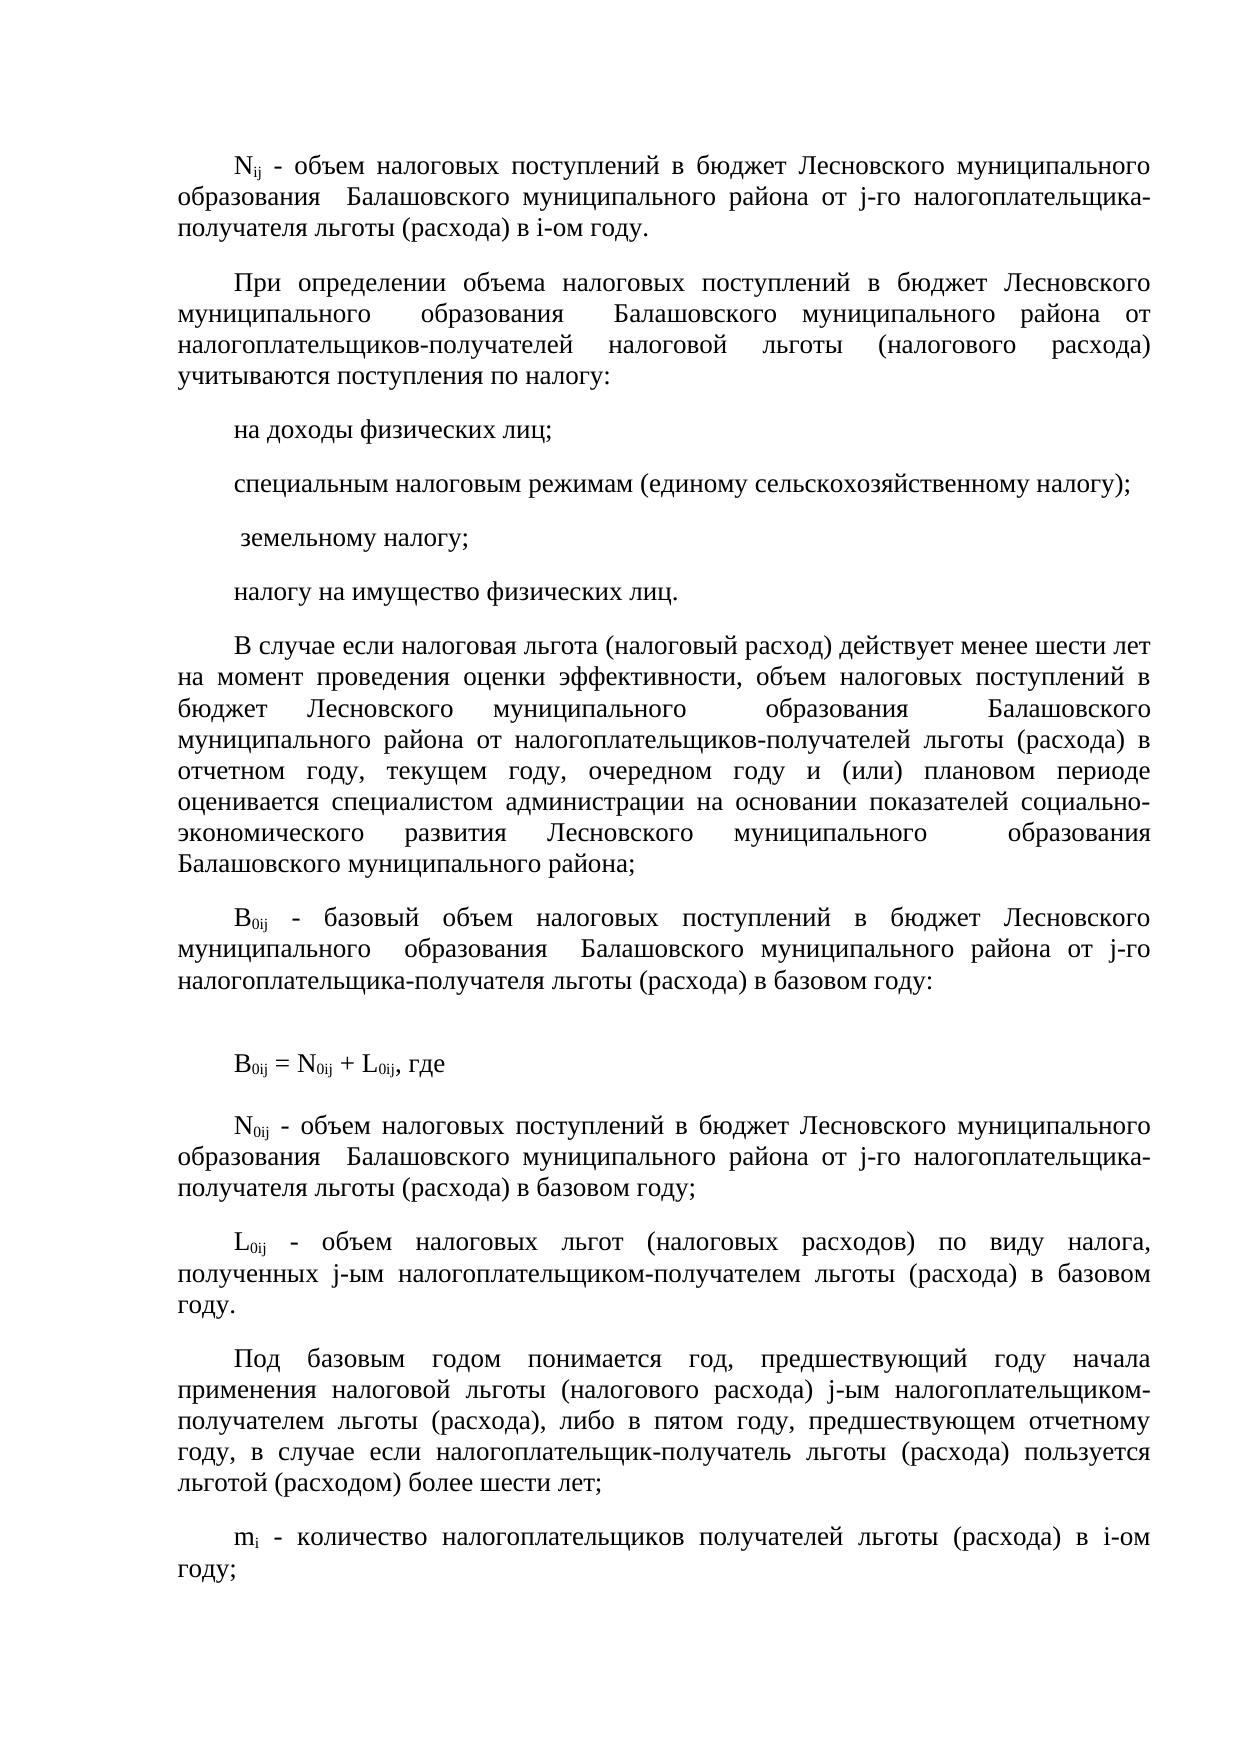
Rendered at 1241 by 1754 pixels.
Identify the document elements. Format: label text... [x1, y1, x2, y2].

text налогу на имущество физических лиц. [177, 575, 1152, 606]
text B0ij - базовый объем налоговых поступлений в бюджет Лесновского муниципального образования Балашовского муниципального района от j-го налогоплательщика-получателя льготы (расхода) в базовом году: [177, 901, 1152, 995]
text L0ij - объем налоговых льгот (налоговых расходов) по виду налога, полученных j-ым налогоплательщиком-получателем льготы (расхода) в базовом году. [177, 1226, 1152, 1319]
text При определении объема налоговых поступлений в бюджет Лесновского муниципального образования Балашовского муниципального района от налогоплательщиков-получателей налоговой льготы (налогового расхода) учитываются поступления по налогу: [177, 266, 1152, 390]
text В случае если налоговая льгота (налоговый расход) действует менее шести лет на момент проведения оценки эффективности, объем налоговых поступлений в бюджет Лесновского муниципального образования Балашовского муниципального района от налогоплательщиков-получателей льготы (расхода) в отчетном году, текущем году, очередном году и (или) плановом периоде оценивается специалистом администрации на основании показателей социально-экономического развития Лесновского муниципального образования Балашовского муниципального района; [177, 629, 1152, 878]
text специальным налоговым режимам (единому сельскохозяйственному налогу); [177, 467, 1152, 498]
text земельному налогу; [177, 521, 1152, 552]
text N0ij - объем налоговых поступлений в бюджет Лесновского муниципального образования Балашовского муниципального района от j-го налогоплательщика-получателя льготы (расхода) в базовом году; [177, 1109, 1152, 1203]
text Nij - объем налоговых поступлений в бюджет Лесновского муниципального образования Балашовского муниципального района от j-го налогоплательщика-получателя льготы (расхода) в i-ом году. [177, 149, 1152, 243]
text B0ij = N0ij + L0ij, где [177, 1047, 1152, 1078]
text Под базовым годом понимается год, предшествующий году начала применения налоговой льготы (налогового расхода) j-ым налогоплательщиком-получателем льготы (расхода), либо в пятом году, предшествующем отчетному году, в случае если налогоплательщик-получатель льготы (расхода) пользуется льготой (расходом) более шести лет; [177, 1342, 1152, 1498]
text mi - количество налогоплательщиков получателей льготы (расхода) в i-ом году; [177, 1521, 1152, 1583]
text на доходы физических лиц; [177, 413, 1152, 444]
